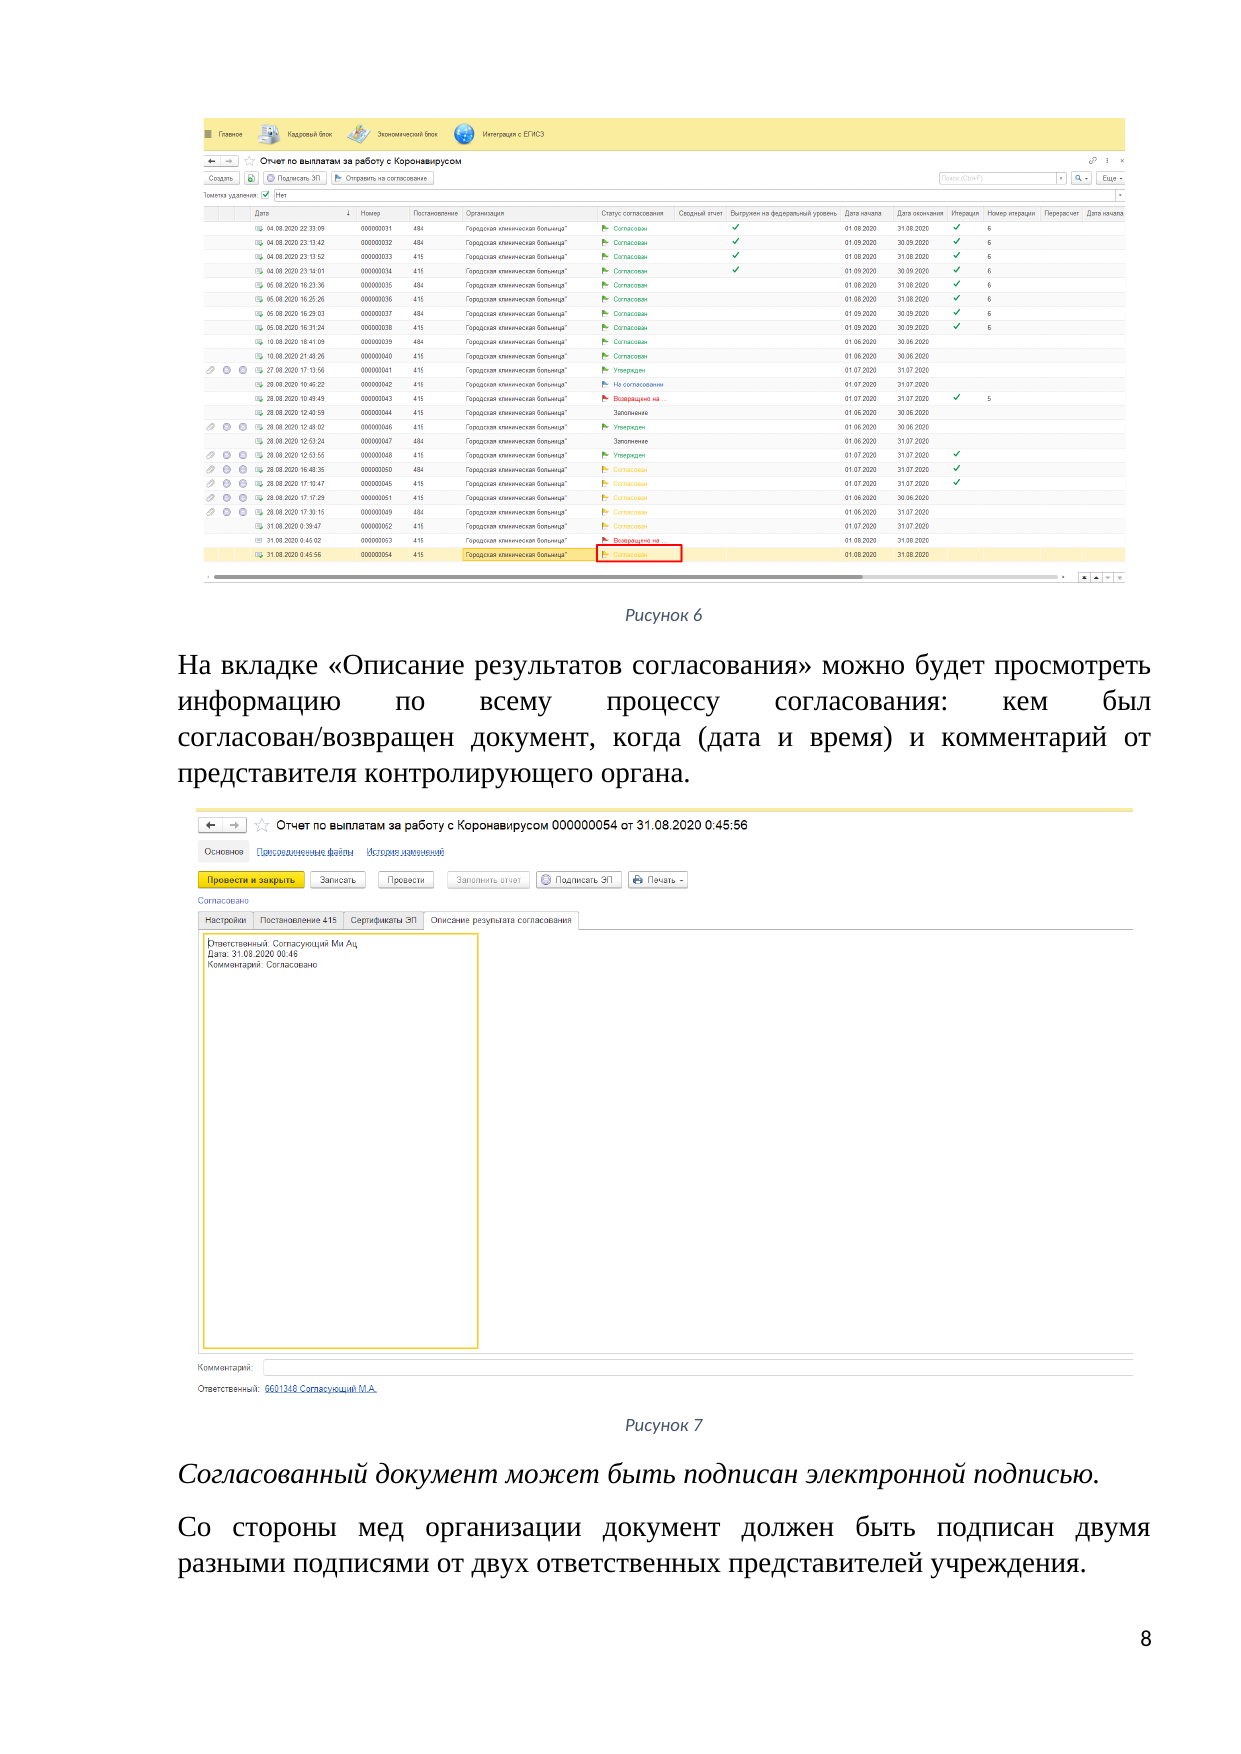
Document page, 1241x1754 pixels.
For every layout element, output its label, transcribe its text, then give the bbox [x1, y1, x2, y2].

text Со стороны мед организации документ должен быть подписан двумя разными подписями от двух ответственных представителей учреждения. [177, 1509, 1152, 1579]
picture [203, 118, 1126, 585]
text На вкладке «Описание результатов согласования» можно будет просмотреть информацию по всему процессу согласования: кем был согласован/возвращен документ, когда (дата и время) и комментарий от представителя контролирующего органа. [177, 647, 1152, 789]
text Согласованный документ может быть подписан электронной подписью. [177, 1457, 1152, 1490]
picture [195, 808, 1134, 1394]
